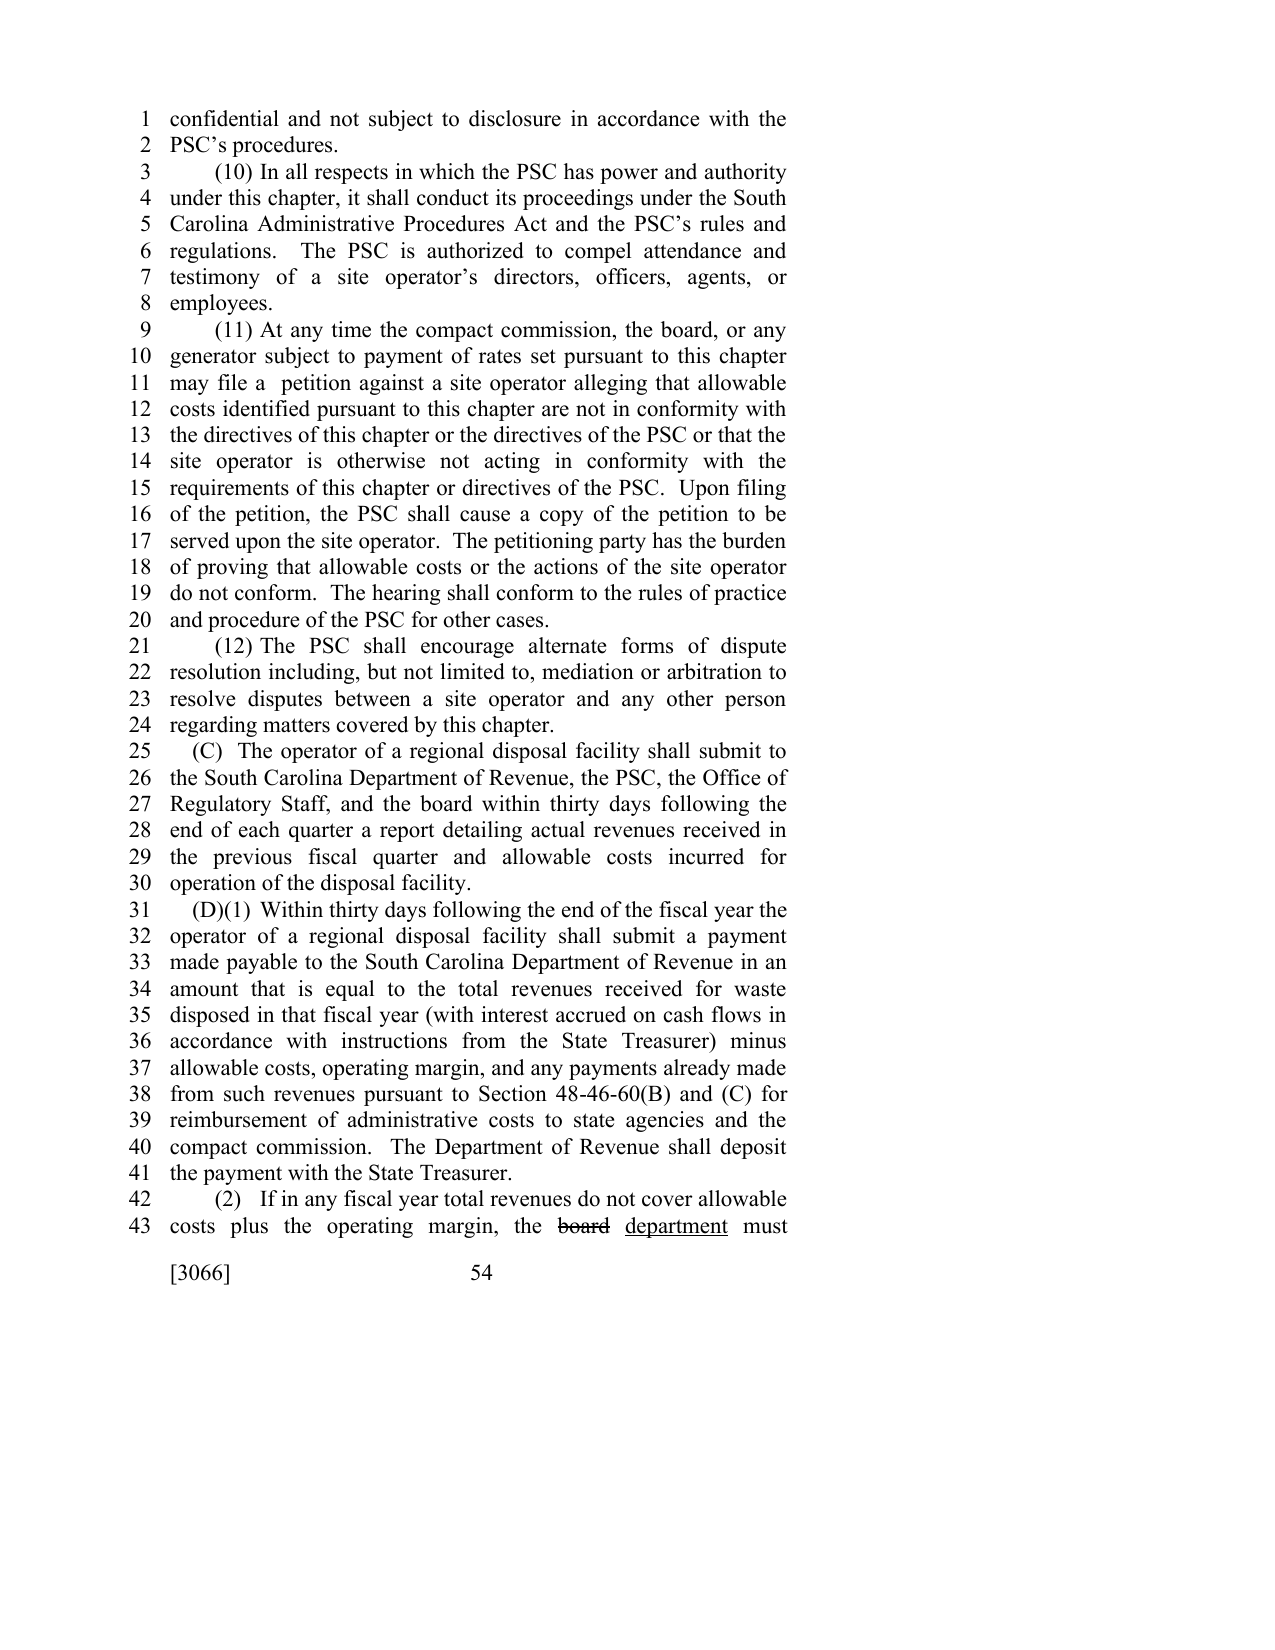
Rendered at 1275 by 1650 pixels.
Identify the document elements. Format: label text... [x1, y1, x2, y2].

text (D)(1) Within thirty days following the end of the fiscal year the operator of a regional disposal facility shall submit a payment made payable to the South Carolina Department of Revenue in an amount that is equal to the total revenues received for waste disposed in that fiscal year (with interest accrued on cash flows in accordance with instructions from the State Treasurer) minus allowable costs, operating margin, and any payments already made from such revenues pursuant to Section 48-46-60(B) and (C) for reimbursement of administrative costs to state agencies and the compact commission. The Department of Revenue shall deposit the payment with the State Treasurer. [169, 896, 787, 1186]
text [169, 105, 787, 158]
text (C) The operator of a regional disposal facility shall submit to the South Carolina Department of Revenue, the PSC, the Office of Regulatory Staff, and the board within thirty days following the end of each quarter a report detailing actual revenues received in the previous fiscal quarter and allowable costs incurred for operation of the disposal facility. [169, 737, 787, 896]
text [169, 1186, 787, 1238]
text (11) At any time the compact commission, the board, or any generator subject to payment of rates set pursuant to this chapter may file a petition against a site operator alleging that allowable costs identified pursuant to this chapter are not in conformity with the directives of this chapter or the directives of the PSC or that the site operator is otherwise not acting in conformity with the requirements of this chapter or directives of the PSC. Upon filing of the petition, the PSC shall cause a copy of the petition to be served upon the site operator. The petitioning party has the burden of proving that allowable costs or the actions of the site operator do not conform. The hearing shall conform to the rules of practice and procedure of the PSC for other cases. [169, 316, 787, 632]
text (10) In all respects in which the PSC has power and authority under this chapter, it shall conduct its proceedings under the South Carolina Administrative Procedures Act and the PSC’s rules and regulations. The PSC is authorized to compel attendance and testimony of a site operator’s directors, officers, agents, or employees. [169, 158, 787, 316]
text (12) The PSC shall encourage alternate forms of dispute resolution including, but not limited to, mediation or arbitration to resolve disputes between a site operator and any other person regarding matters covered by this chapter. [169, 632, 787, 737]
